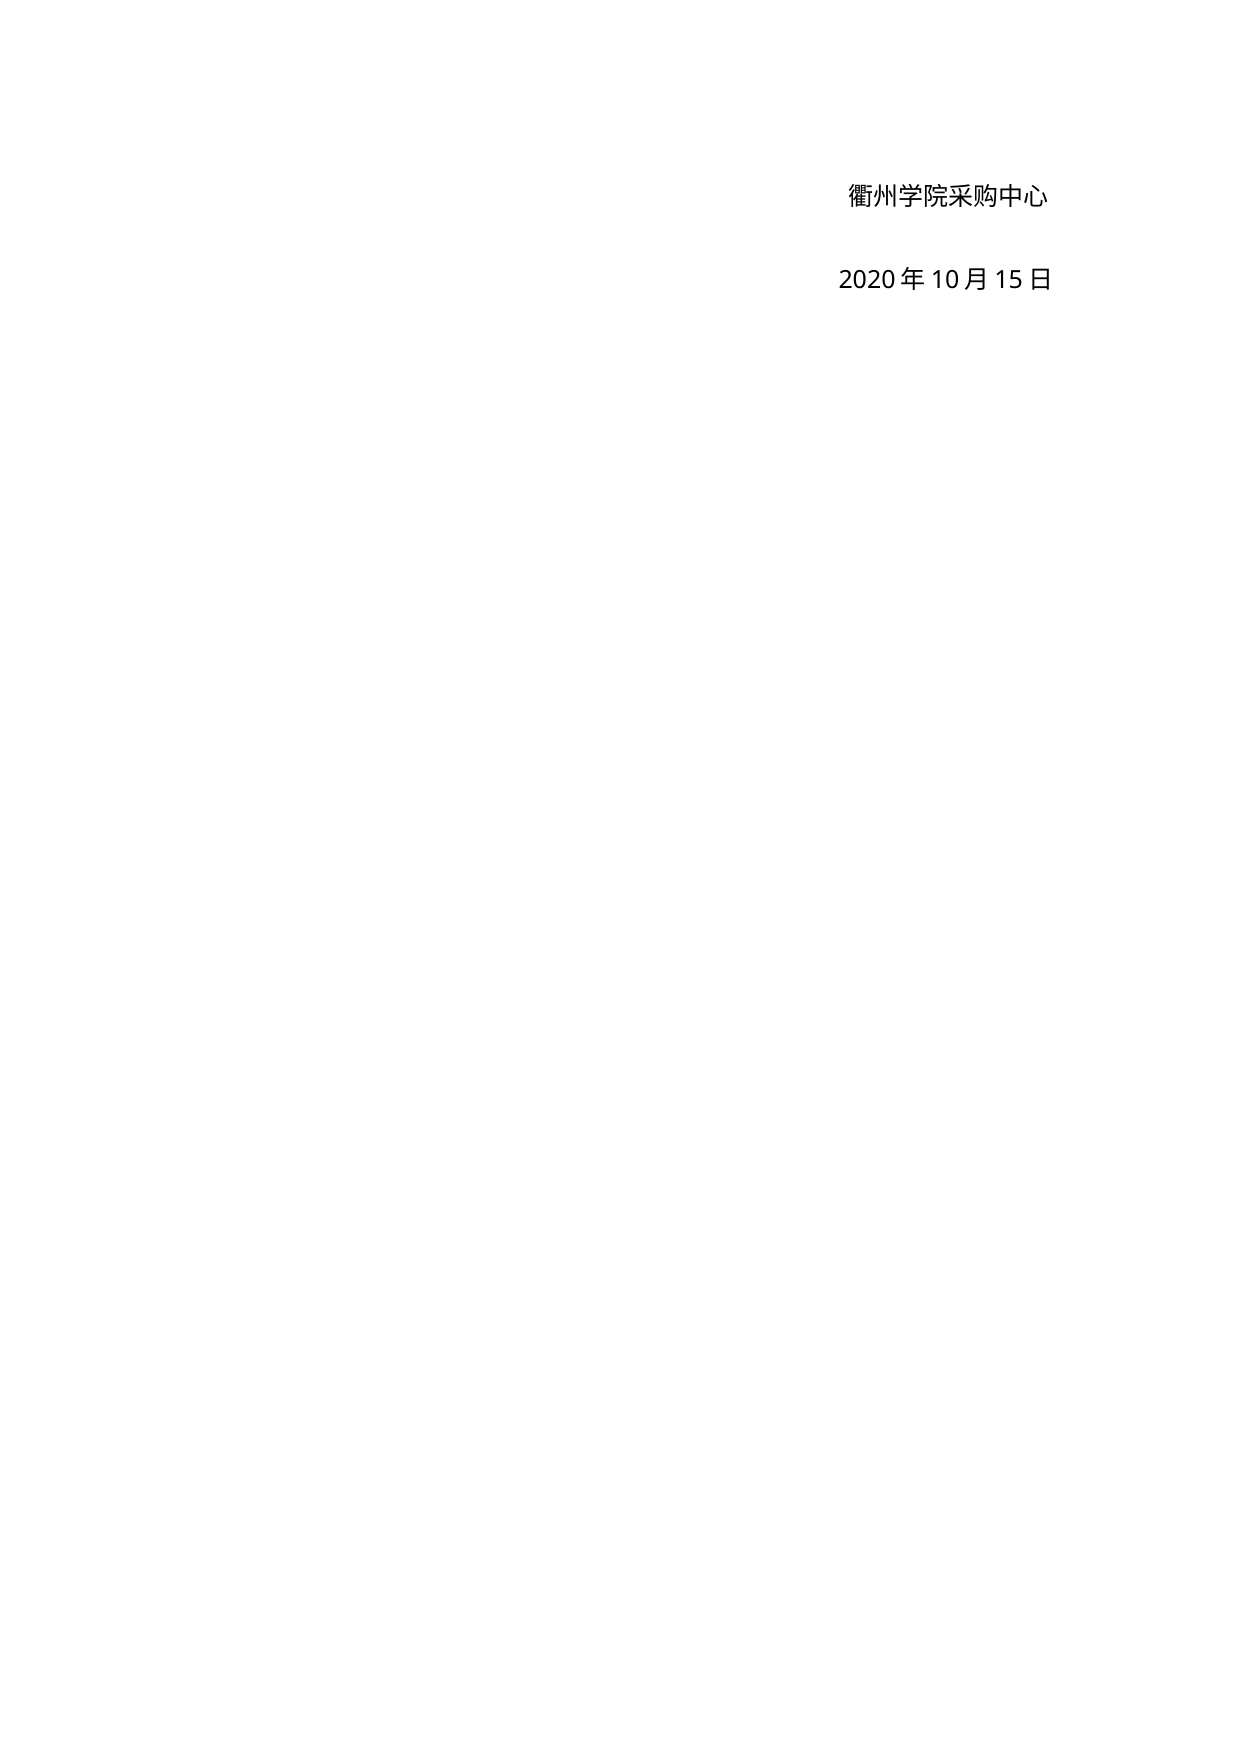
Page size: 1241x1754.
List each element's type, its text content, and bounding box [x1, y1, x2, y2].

text 2020年10月15日 [187, 245, 1053, 310]
text 衢州学院采购中心 [187, 162, 1048, 227]
